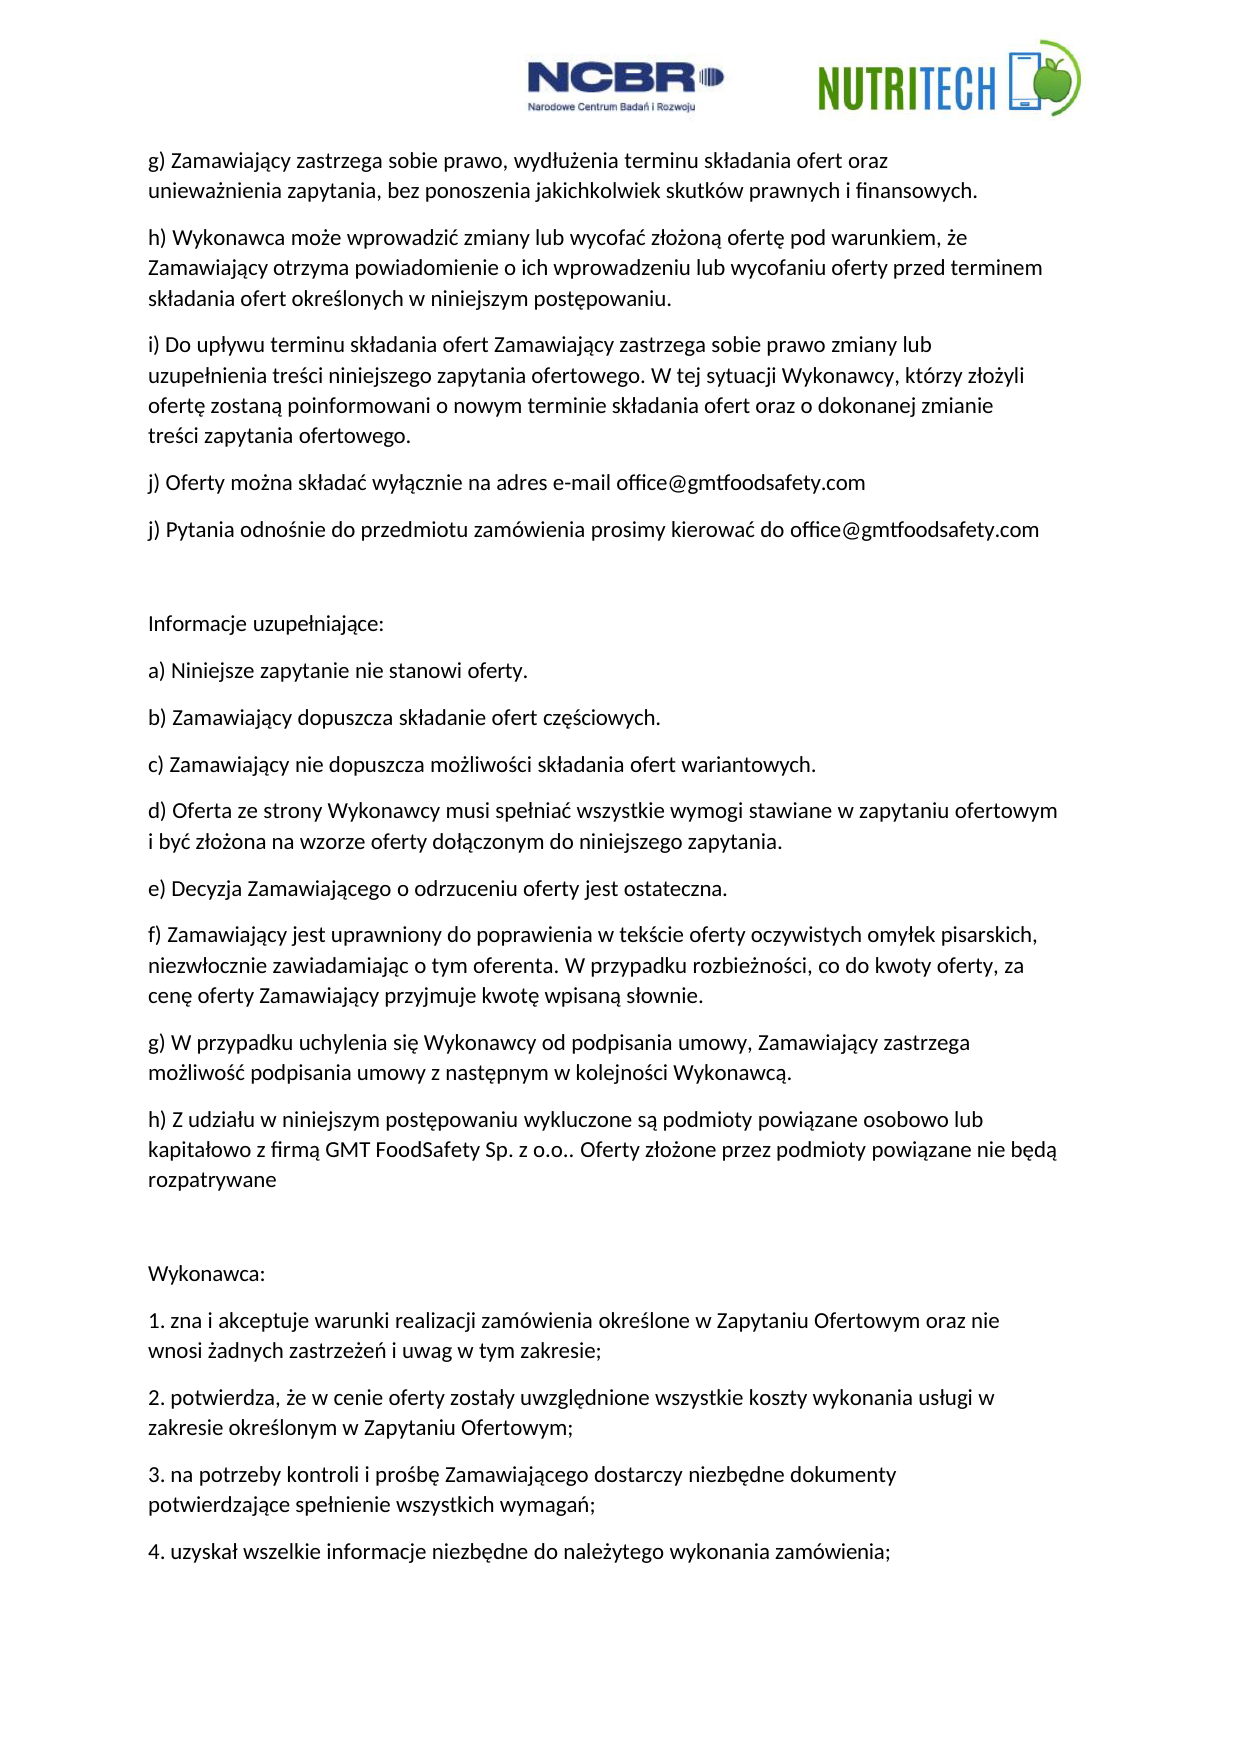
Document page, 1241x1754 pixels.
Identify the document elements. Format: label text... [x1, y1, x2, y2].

list W przypadku uchylenia się Wykonawcy od podpisania umowy, Zamawiający zastrzega możliwość podpisania umowy z następnym w kolejności Wykonawcą. [148, 1028, 1064, 1086]
list Zamawiający zastrzega sobie prawo, wydłużenia terminu składania ofert oraz unieważnienia zapytania, bez ponoszenia jakichkolwiek skutków prawnych i finansowych. [148, 146, 1021, 204]
list Niniejsze zapytanie nie stanowi oferty. [148, 656, 1107, 684]
list uzyskał wszelkie informacje niezbędne do należytego wykonania zamówienia; [148, 1537, 1107, 1565]
list zna i akceptuje warunki realizacji zamówienia określone w Zapytaniu Ofertowym oraz nie wnosi żadnych zastrzeżeń i uwag w tym zakresie; [148, 1306, 1054, 1364]
text j) Pytania odnośnie do przedmiotu zamówienia prosimy kierować do office@gmtfoodsafety.com [148, 515, 1107, 543]
list Do upływu terminu składania ofert Zamawiający zastrzega sobie prawo zmiany lub uzupełnienia treści niniejszego zapytania ofertowego. W tej sytuacji Wykonawcy, którzy złożyli ofertę zostaną poinformowani o nowym terminie składania ofert oraz o dokonanej zmianie treści zapytania ofertowego. [148, 331, 1051, 449]
list Zamawiający dopuszcza składanie ofert częściowych. [148, 703, 1107, 731]
list na potrzeby kontroli i prośbę Zamawiającego dostarczy niezbędne dokumenty potwierdzające spełnienie wszystkich wymagań; [148, 1460, 1037, 1518]
list Z udziału w niniejszym postępowaniu wykluczone są podmioty powiązane osobowo lub kapitałowo z firmą GMT FoodSafety Sp. z o.o.. Oferty złożone przez podmioty powiązane nie będą rozpatrywane [148, 1105, 1087, 1193]
list Oferta ze strony Wykonawcy musi spełniać wszystkie wymogi stawiane w zapytaniu ofertowym i być złożona na wzorze oferty dołączonym do niniejszego zapytania. [148, 797, 1060, 855]
list Zamawiający nie dopuszcza możliwości składania ofert wariantowych. [148, 750, 1107, 778]
list potwierdza, że w cenie oferty zostały uwzględnione wszystkie koszty wykonania usługi w zakresie określonym w Zapytaniu Ofertowym; [148, 1383, 1068, 1441]
list Decyzja Zamawiającego o odrzuceniu oferty jest ostateczna. [148, 874, 1107, 902]
list Oferty można składać wyłącznie na adres e-mail office@gmtfoodsafety.com [148, 468, 1107, 496]
list Zamawiający jest uprawniony do poprawienia w tekście oferty oczywistych omyłek pisarskich, niezwłocznie zawiadamiając o tym oferenta. W przypadku rozbieżności, co do kwoty oferty, za cenę oferty Zamawiający przyjmuje kwotę wpisaną słownie. [148, 921, 1065, 1009]
list Wykonawca może wprowadzić zmiany lub wycofać złożoną ofertę pod warunkiem, że Zamawiający otrzyma powiadomienie o ich wprowadzeniu lub wycofaniu oferty przed terminem składania ofert określonych w niniejszym postępowaniu. [148, 223, 1084, 312]
text Wykonawca: [148, 1259, 1107, 1287]
text Informacje uzupełniające: [148, 609, 1107, 637]
